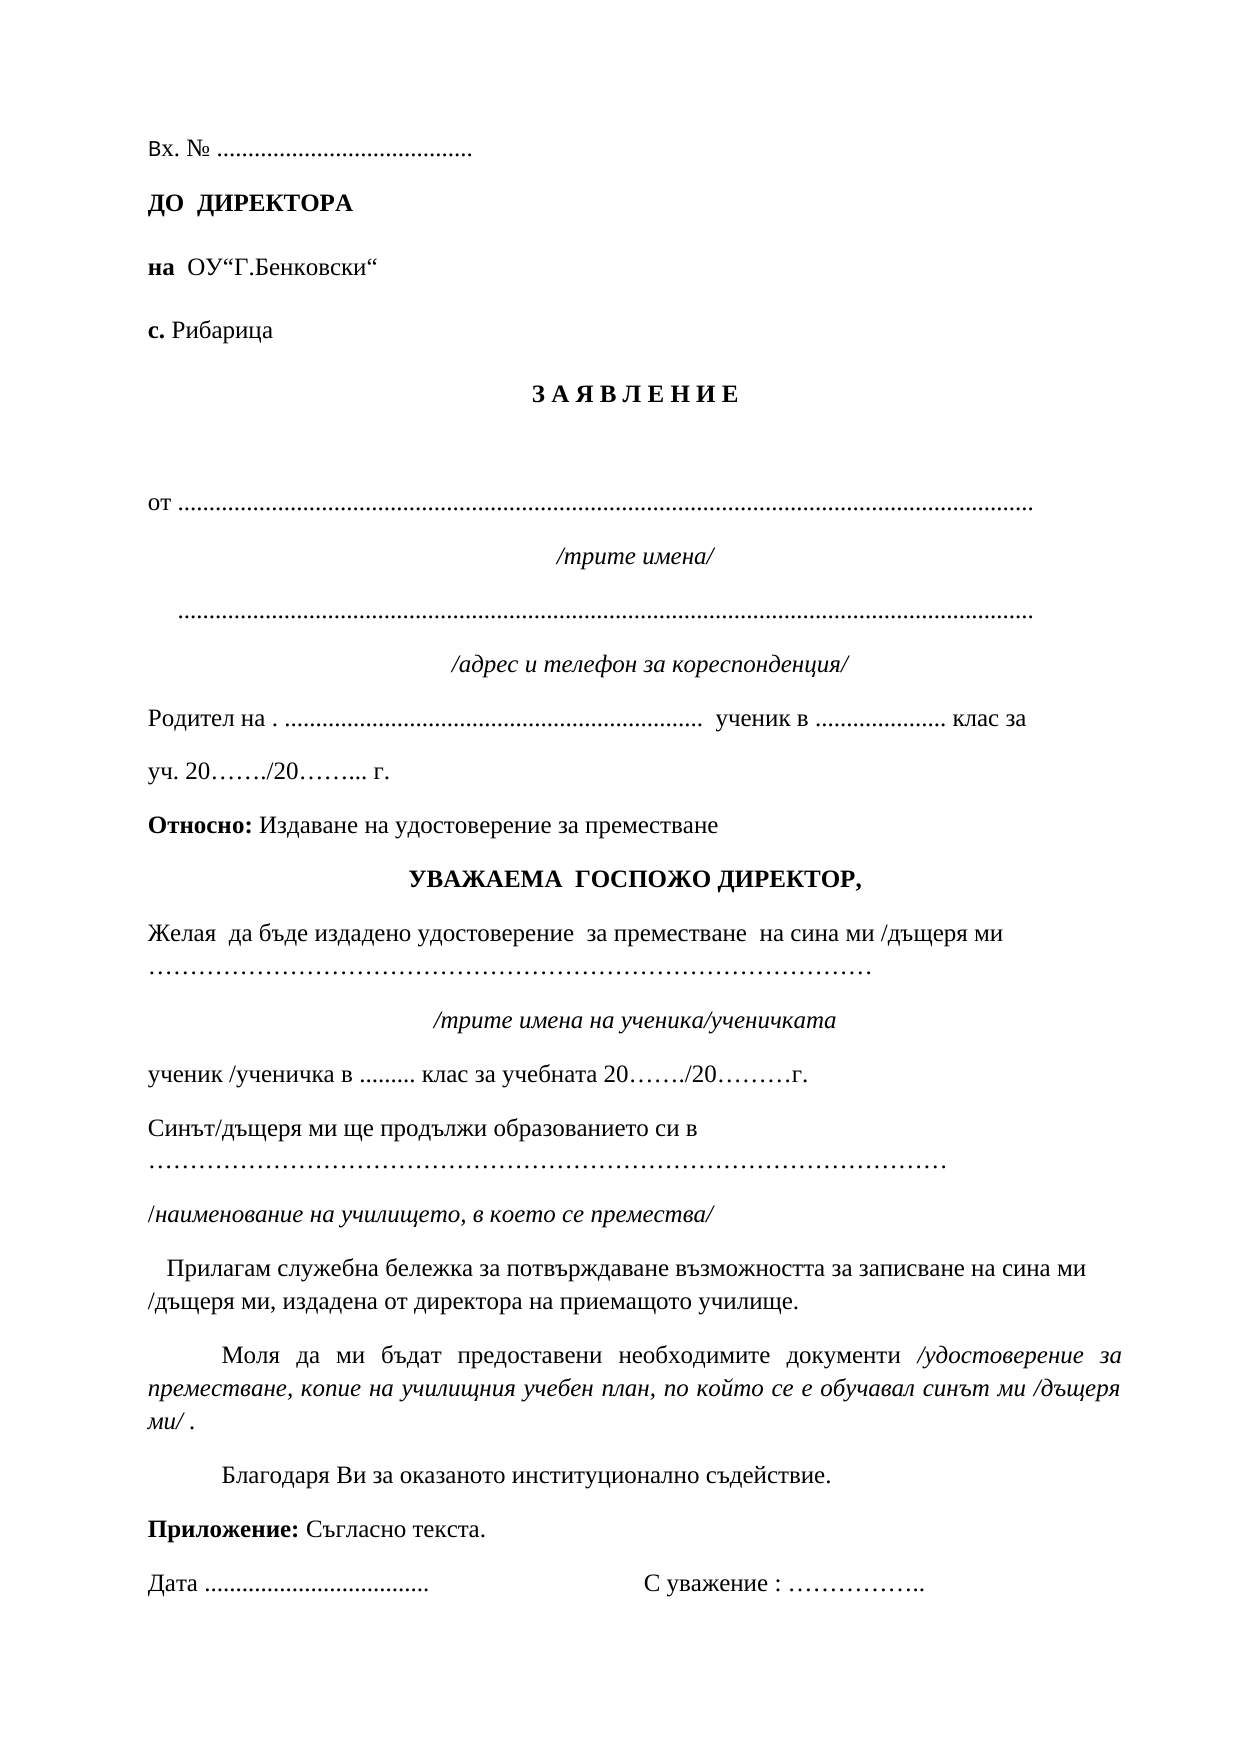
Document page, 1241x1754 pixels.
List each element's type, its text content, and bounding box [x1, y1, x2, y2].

text Приложение: Съгласно текста. [148, 1514, 1122, 1543]
text ......................................................................................................................................... [177, 595, 1122, 624]
text /трите имена на ученика/ученичката [148, 1005, 1122, 1034]
text Относно: Издаване на удостоверение за преместване [148, 810, 1122, 839]
text /наименование на училището, в което се премества/ [148, 1199, 1122, 1228]
text Прилагам служебна бележка за потвърждаване възможността за записване на сина ми /дъщеря ми, издадена от директора на приемащото училище. [148, 1253, 1122, 1315]
text на ОУ“Г.Бенковски“ [148, 252, 1122, 280]
text ДО ДИРЕКТОРА [148, 188, 1122, 216]
text З А Я В Л Е Н И Е [148, 379, 1122, 408]
text Синът/дъщеря ми ще продължи образованието си в …………………………………………………………………………………… [148, 1113, 1122, 1174]
text Желая да бъде издадено удостоверение за преместване на сина ми /дъщеря ми …………………………………………………………………………… [148, 918, 1122, 980]
text Вх. № ......................................... [148, 133, 1122, 162]
text Дата .................................... С уважение : …………….. [148, 1568, 1122, 1597]
text Моля да ми бъдат предоставени необходимите документи /удостоверение за преместване, копие на училищния учебен план, по който се е обучавал синът ми /дъщеря ми/ . [148, 1340, 1122, 1435]
text уч. 20……./20……... г. [148, 756, 1122, 785]
text от ......................................................................................................................................... [148, 487, 1122, 516]
text Родител на . ................................................................... ученик в ..................... клас за [148, 703, 1122, 731]
text /адрес и телефон за кореспонденция/ [177, 649, 1122, 677]
text /трите имена/ [148, 541, 1122, 570]
text с. Рибарица [148, 316, 1122, 344]
text ученик /ученичка в ......... клас за учебната 20……./20………г. [148, 1059, 1122, 1087]
text УВАЖАЕМА ГОСПОЖО ДИРЕКТОР, [148, 864, 1122, 893]
text Благодаря Ви за оказаното институционално съдействие. [148, 1460, 1122, 1489]
